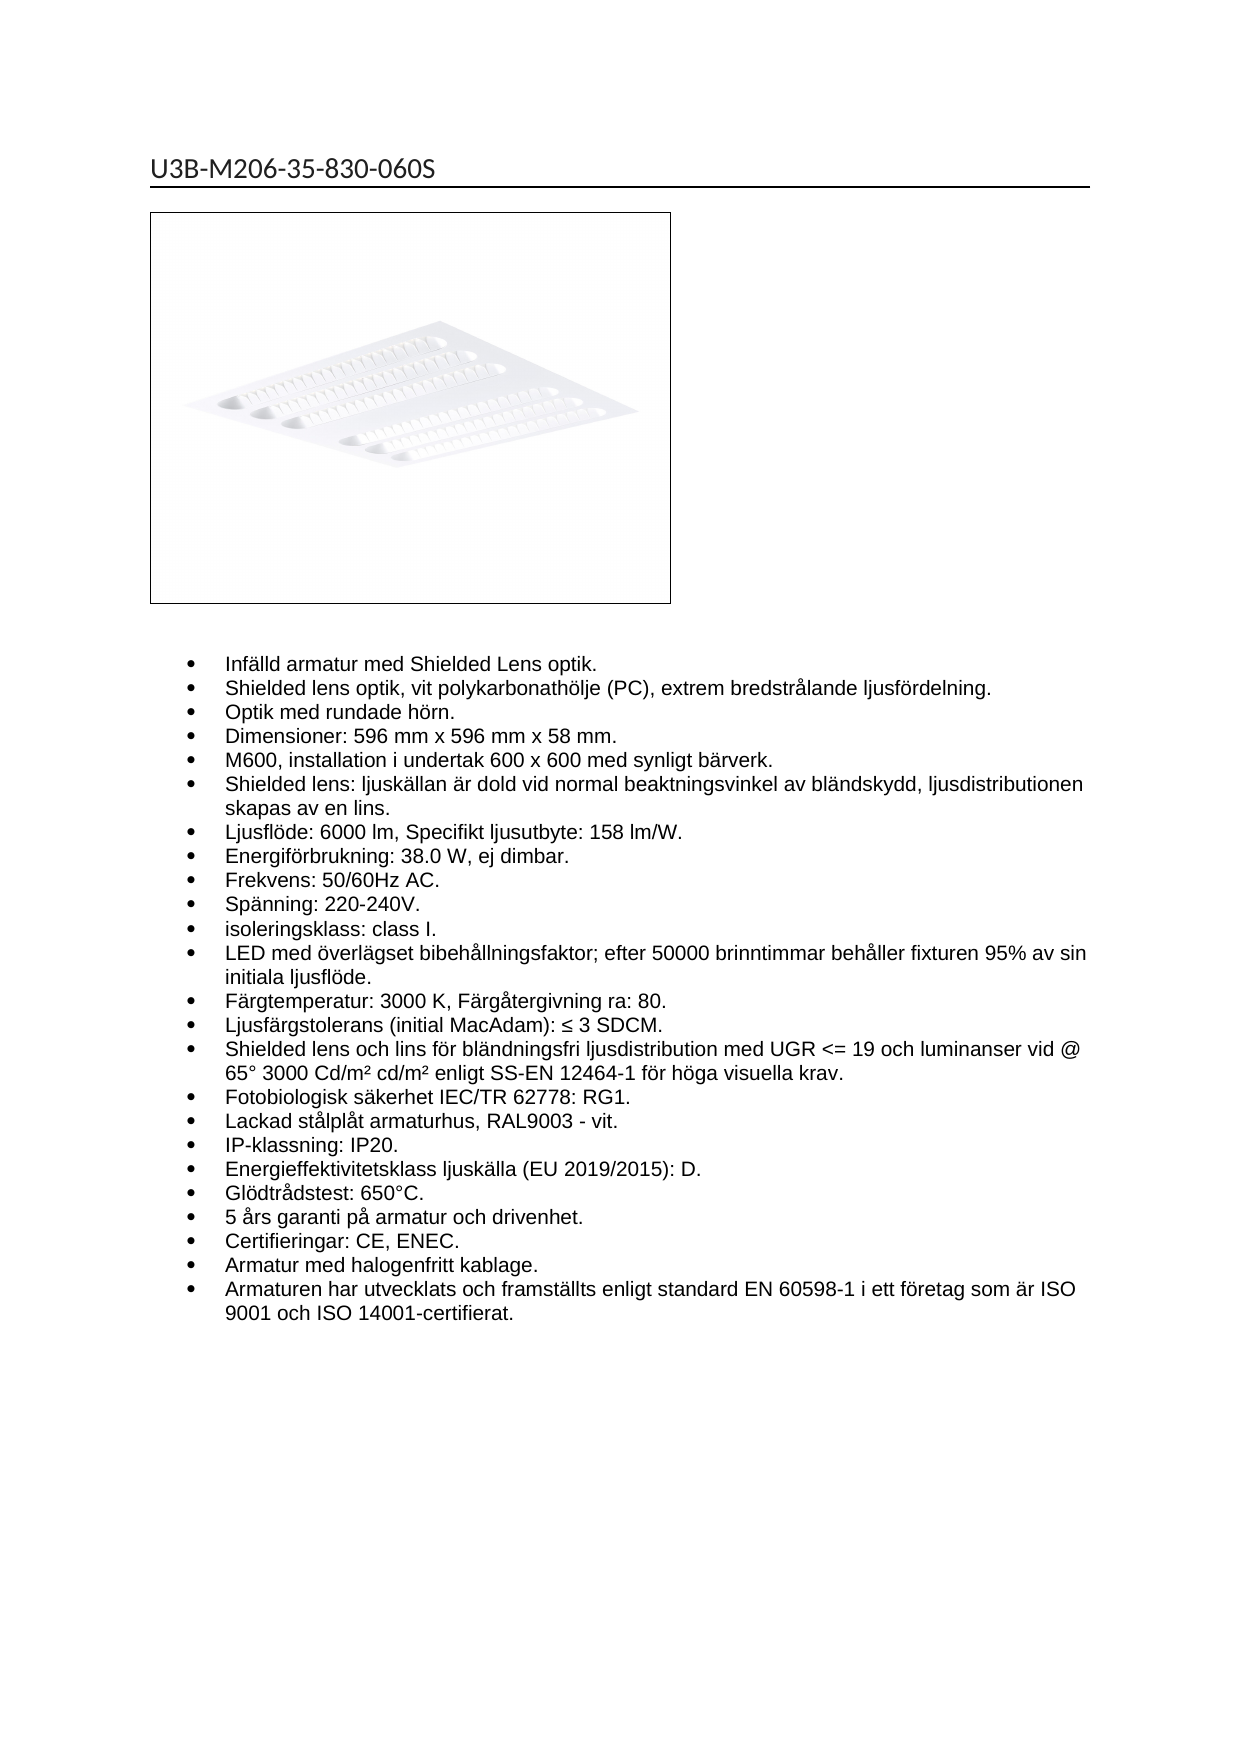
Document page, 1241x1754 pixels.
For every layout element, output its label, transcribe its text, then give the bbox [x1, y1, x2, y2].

text U3B-M206-35-830-060S [150, 150, 1090, 186]
list Armatur med halogenfritt kablage. [187, 1253, 1090, 1277]
list 5 års garanti på armatur och drivenhet. [187, 1205, 1090, 1229]
list IP-klassning: IP20. [187, 1133, 1090, 1157]
list M600, installation i undertak 600 x 600 med synligt bärverk. [187, 748, 1090, 772]
list Shielded lens: ljuskällan är dold vid normal beaktningsvinkel av bländskydd, ljusdistributionen skapas av en lins. [187, 772, 1090, 820]
list Dimensioner: 596 mm x 596 mm x 58 mm. [187, 724, 1090, 748]
list Infälld armatur med Shielded Lens optik. [187, 652, 1090, 676]
list Glödtrådstest: 650°C. [187, 1181, 1090, 1205]
picture [151, 213, 670, 603]
list Fotobiologisk säkerhet IEC/TR 62778: RG1. [187, 1084, 1090, 1109]
list Frekvens: 50/60Hz AC. [187, 868, 1090, 892]
list Lackad stålplåt armaturhus, RAL9003 - vit. [187, 1109, 1090, 1133]
list Optik med rundade hörn. [187, 700, 1090, 724]
list isoleringsklass: class I. [187, 916, 1090, 940]
list Ljusfärgstolerans (initial MacAdam): ≤ 3 SDCM. [187, 1012, 1090, 1037]
list Spänning: 220-240V. [187, 892, 1090, 916]
list Shielded lens optik, vit polykarbonathölje (PC), extrem bredstrålande ljusfördelning. [187, 676, 1090, 700]
list Certifieringar: CE, ENEC. [187, 1229, 1090, 1253]
list Shielded lens och lins för bländningsfri ljusdistribution med UGR <= 19 och luminanser vid @ 65° 3000 Cd/m² cd/m² enligt SS-EN 12464-1 för höga visuella krav. [187, 1037, 1090, 1084]
list Energiförbrukning: 38.0 W, ej dimbar. [187, 844, 1090, 868]
list Färgtemperatur: 3000 K, Färgåtergivning ra: 80. [187, 988, 1090, 1012]
list Energieffektivitetsklass ljuskälla (EU 2019/2015): D. [187, 1157, 1090, 1181]
list LED med överlägset bibehållningsfaktor; efter 50000 brinntimmar behåller fixturen 95% av sin initiala ljusflöde. [187, 940, 1090, 988]
list Ljusflöde: 6000 lm, Specifikt ljusutbyte: 158 lm/W. [187, 820, 1090, 844]
list Armaturen har utvecklats och framställts enligt standard EN 60598-1 i ett företag som är ISO 9001 och ISO 14001-certifierat. [187, 1277, 1090, 1325]
